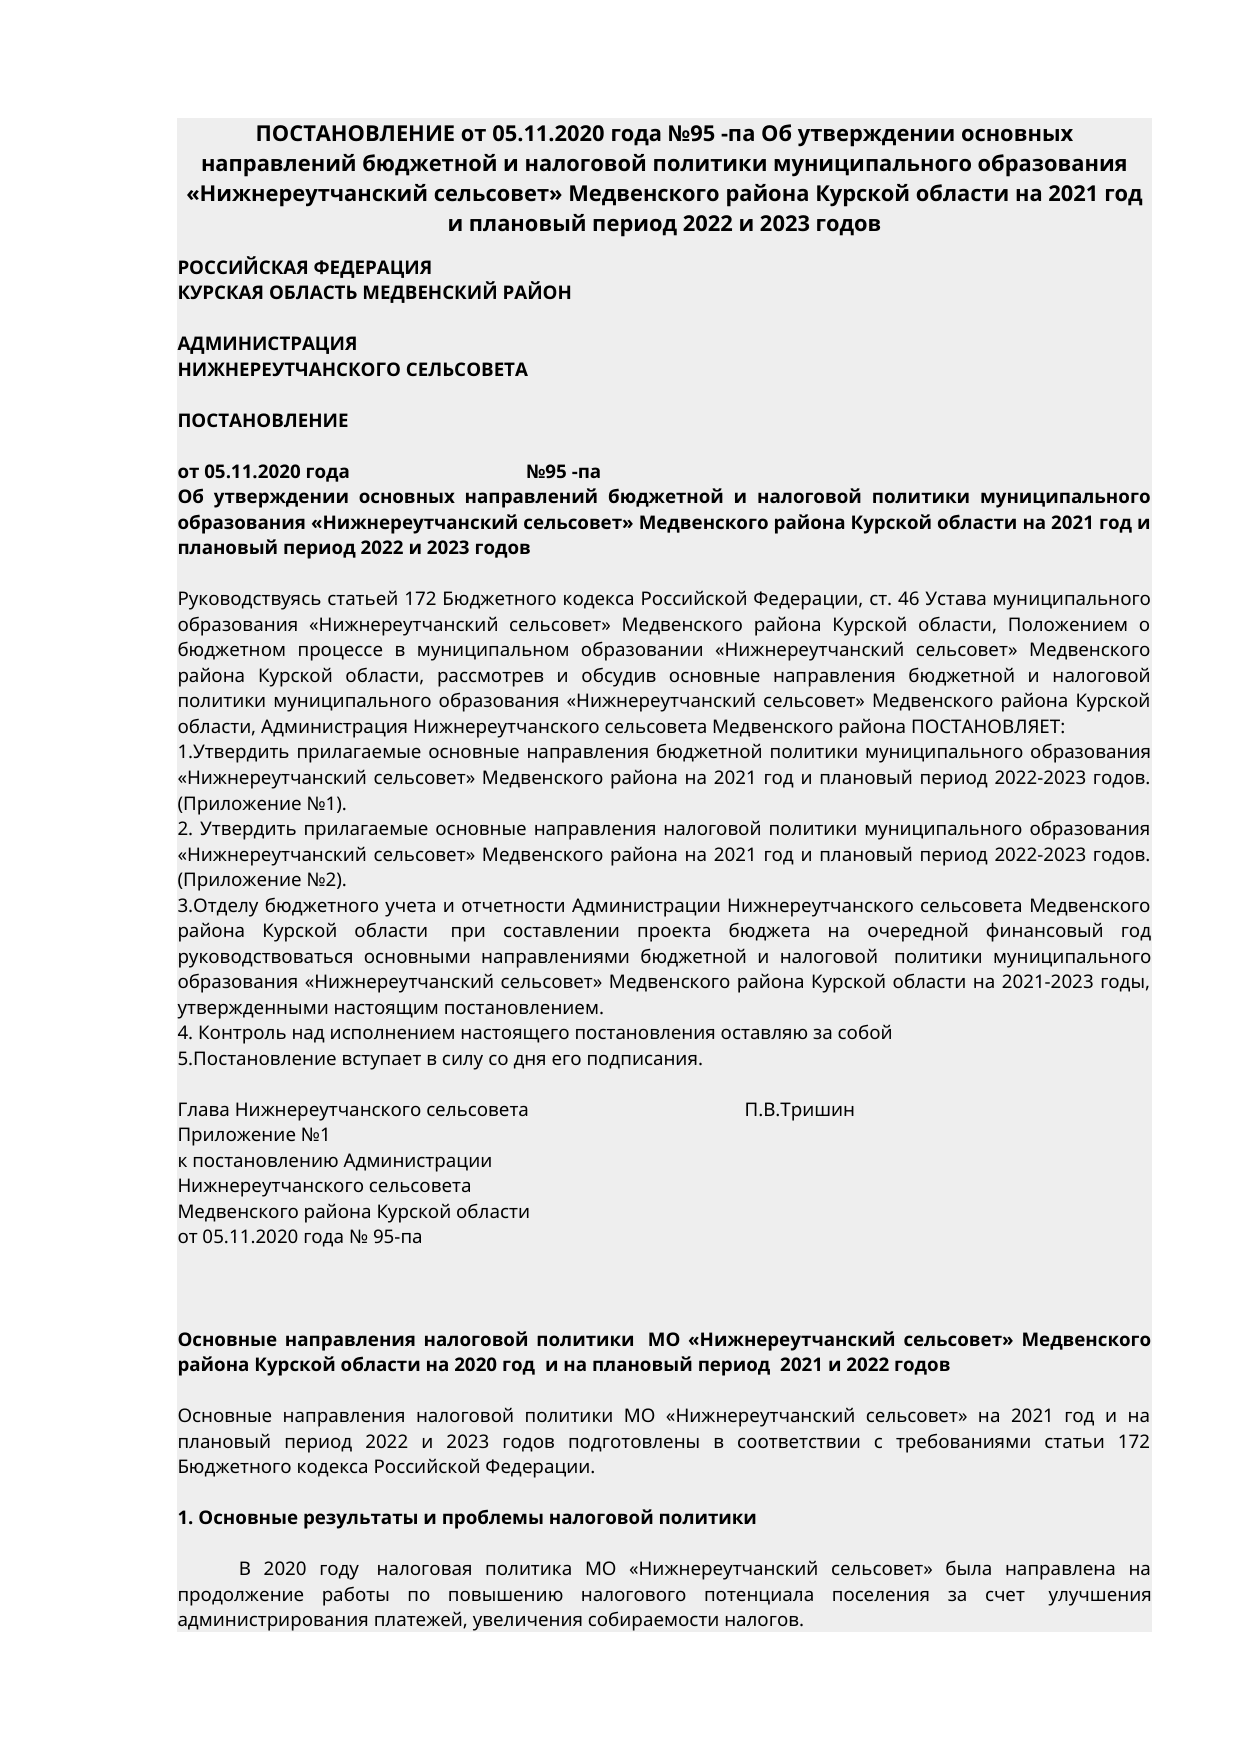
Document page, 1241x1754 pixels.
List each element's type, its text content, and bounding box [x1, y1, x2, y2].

text Основные направления налоговой политики МО «Нижнереутчанский сельсовет» на 2021 год и на плановый период 2022 и 2023 годов подготовлены в соответствии с требованиями статьи 172 Бюджетного кодекса Российской Федерации. [177, 1402, 1152, 1479]
text РОССИЙСКАЯ ФЕДЕРАЦИЯ [177, 254, 1152, 279]
text Приложение №1 [177, 1122, 1152, 1147]
text 5.Постановление вступает в силу со дня его подписания. [177, 1045, 1152, 1071]
text В 2020 году налоговая политика МО «Нижнереутчанский сельсовет» была направлена на продолжение работы по повышению налогового потенциала поселения за счет улучшения администрирования платежей, увеличения собираемости налогов. [177, 1556, 1152, 1632]
text ПОСТАНОВЛЕНИЕ [177, 407, 1152, 433]
text 4. Контроль над исполнением настоящего постановления оставляю за собой [177, 1019, 1152, 1045]
text ПОСТАНОВЛЕНИЕ от 05.11.2020 года №95 -па Об утверждении основных направлений бюджетной и налоговой политики муниципального образования «Нижнереутчанский сельсовет» Медвенского района Курской области на 2021 год и плановый период 2022 и 2023 годов [177, 118, 1152, 237]
text от 05.11.2020 года № 95-па [177, 1224, 1152, 1249]
text КУРСКАЯ ОБЛАСТЬ МЕДВЕНСКИЙ РАЙОН [177, 279, 1152, 305]
text 1.Утвердить прилагаемые основные направления бюджетной политики муниципального образования «Нижнереутчанский сельсовет» Медвенского района на 2021 год и плановый период 2022-2023 годов. (Приложение №1). [177, 739, 1152, 815]
text к постановлению Администрации [177, 1147, 1152, 1173]
text АДМИНИСТРАЦИЯ [177, 331, 1152, 356]
text Руководствуясь статьей 172 Бюджетного кодекса Российской Федерации, ст. 46 Устава муниципального образования «Нижнереутчанский сельсовет» Медвенского района Курской области, Положением о бюджетном процессе в муниципальном образовании «Нижнереутчанский сельсовет» Медвенского района Курской области, рассмотрев и обсудив основные направления бюджетной и налоговой политики муниципального образования «Нижнереутчанский сельсовет» Медвенского района Курской области, Администрация Нижнереутчанского сельсовета Медвенского района ПОСТАНОВЛЯЕТ: [177, 586, 1152, 739]
text 3.Отделу бюджетного учета и отчетности Администрации Нижнереутчанского сельсовета Медвенского района Курской области при составлении проекта бюджета на очередной финансовый год руководствоваться основными направлениями бюджетной и налоговой политики муниципального образования «Нижнереутчанский сельсовет» Медвенского района Курской области на 2021-2023 годы, утвержденными настоящим постановлением. [177, 892, 1152, 1019]
text Нижнереутчанского сельсовета [177, 1173, 1152, 1198]
text от 05.11.2020 года №95 -па [177, 458, 1152, 484]
text Основные направления налоговой политики МО «Нижнереутчанский сельсовет» Медвенского района Курской области на 2020 год и на плановый период 2021 и 2022 годов [177, 1326, 1152, 1377]
text Медвенского района Курской области [177, 1198, 1152, 1224]
text 1. Основные результаты и проблемы налоговой политики [177, 1504, 1152, 1530]
text Глава Нижнереутчанского сельсовета П.В.Тришин [177, 1096, 1152, 1122]
text Об утверждении основных направлений бюджетной и налоговой политики муниципального образования «Нижнереутчанский сельсовет» Медвенского района Курской области на 2021 год и плановый период 2022 и 2023 годов [177, 484, 1152, 560]
text 2. Утвердить прилагаемые основные направления налоговой политики муниципального образования «Нижнереутчанский сельсовет» Медвенского района на 2021 год и плановый период 2022-2023 годов. (Приложение №2). [177, 815, 1152, 892]
text НИЖНЕРЕУТЧАНСКОГО СЕЛЬСОВЕТА [177, 356, 1152, 382]
